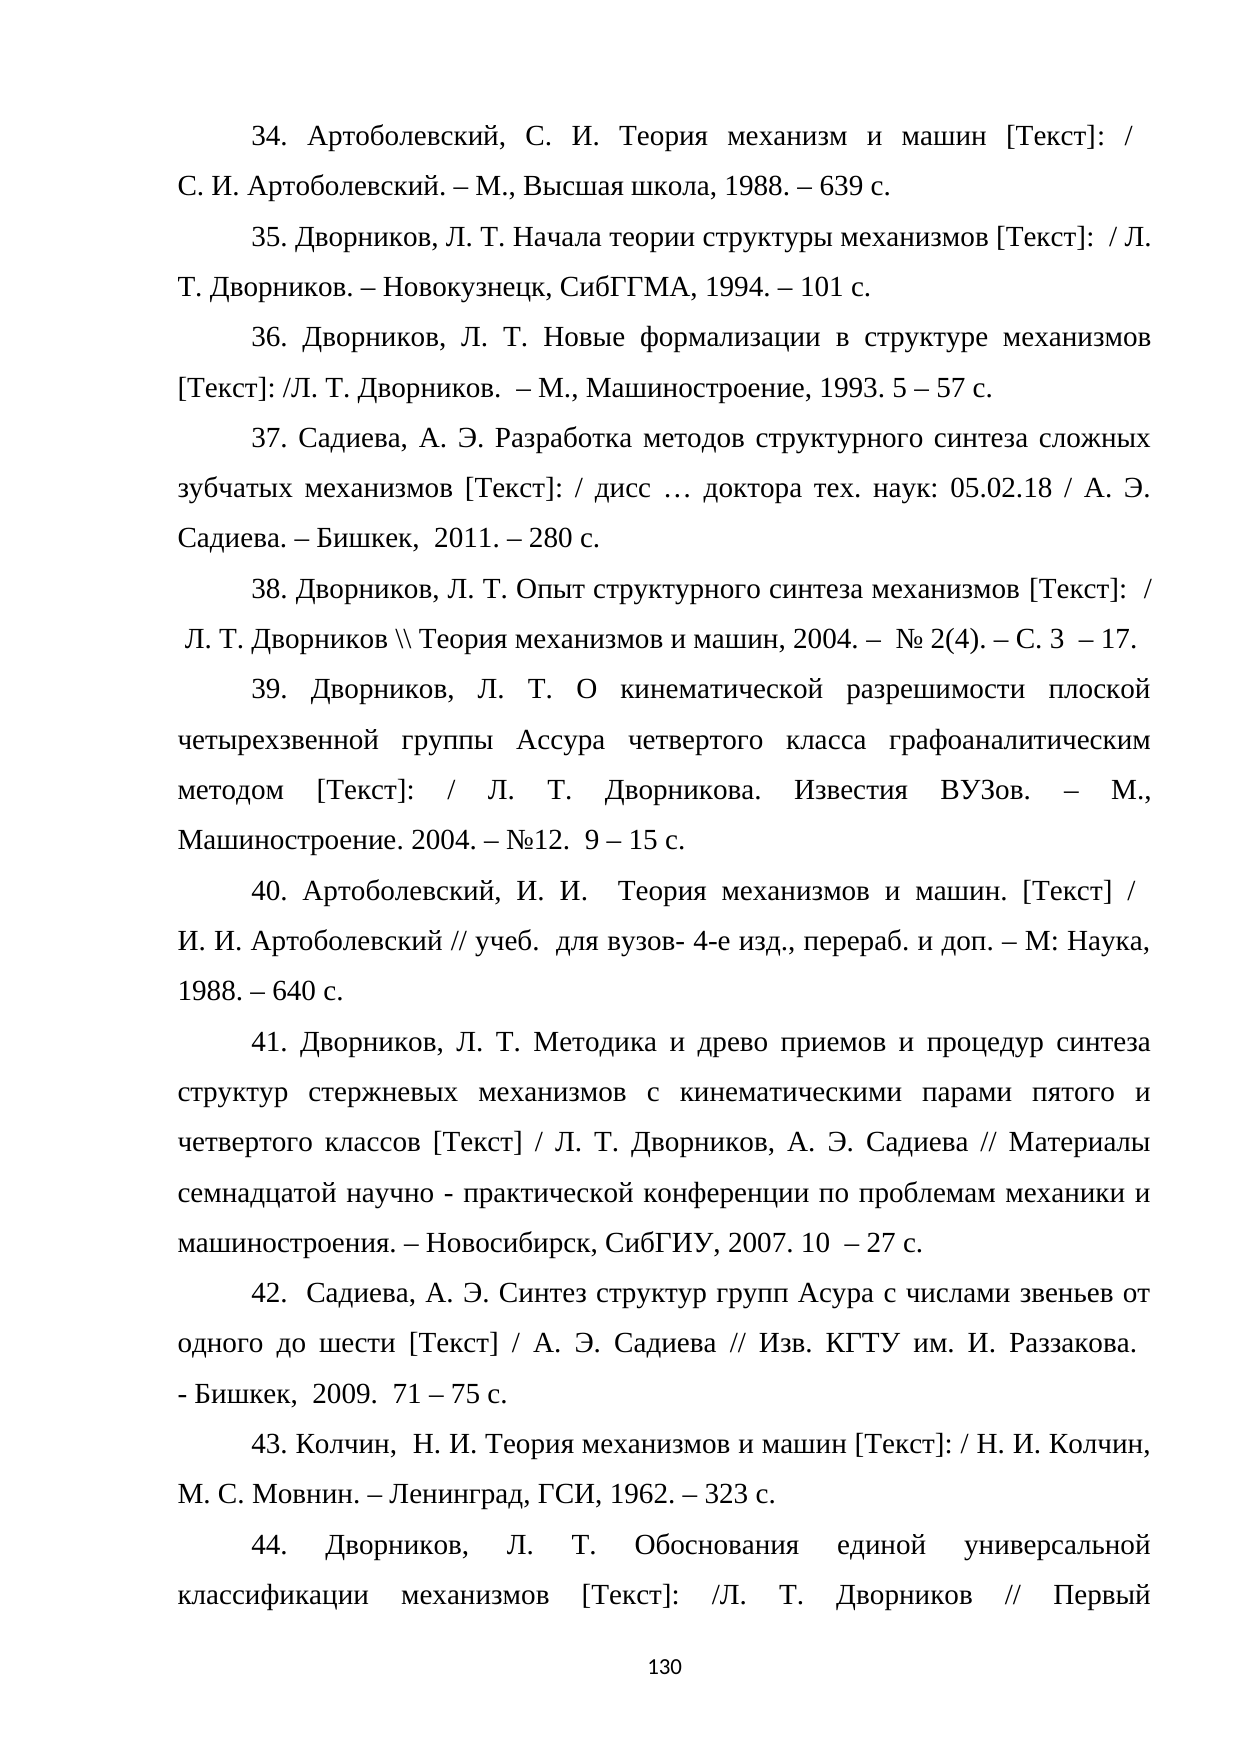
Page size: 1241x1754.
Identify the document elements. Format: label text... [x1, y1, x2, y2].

list 39. Дворников, Л. Т. О кинематической разрешимости плоской четырехзвенной группы Ассура четвертого класса графоаналитическим методом [Текст]: / Л. Т. Дворникова. Известия ВУЗов. – М., Машиностроение. 2004. – №12. 9 – 15 с. [177, 755, 1152, 856]
list 35. Дворников, Л. Т. Начала теории структуры механизмов [Текст]: / Л. Т. Дворников. – Новокузнецк, СибГГМА, 1994. – 101 с. [177, 219, 1152, 303]
text 42. Садиева, А. Э. Синтез структур групп Асура с числами звеньев от одного до шести [Текст] / А. Э. Садиева // Изв. КГТУ им. И. Раззакова. - Бишкек, 2009. 71 – 75 с. [177, 1275, 1152, 1409]
text 41. Дворников, Л. Т. Методика и древо приемов и процедур синтеза структур стержневых механизмов с кинематическими парами пятого и четвертого классов [Текст] / Л. Т. Дворников, А. Э. Садиева // Материалы семнадцатой научно - практической конференции по проблемам механики и машиностроения. – Новосибирск, СибГИУ, 2007. 10 – 27 с. [177, 1024, 1152, 1258]
text 40. Артоболевский, И. И. Теория механизмов и машин. [Текст] / И. И. Артоболевский // учеб. для вузов- 4-е изд., перераб. и доп. – М: Наука, 1988. – 640 с. [177, 873, 1152, 1007]
list 38. Дворников, Л. Т. Опыт структурного синтеза механизмов [Текст]: / Л. Т. Дворников \\ Теория механизмов и машин, 2004. – № 2(4). – С. 3 – 17. [177, 571, 1152, 655]
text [177, 1527, 1152, 1611]
list 36. Дворников, Л. Т. Новые формализации в структуре механизмов [Текст]: /Л. Т. Дворников. – М., Машиностроение, 1993. 5 – 57 с. [177, 319, 1152, 403]
text 43. Колчин, Н. И. Теория механизмов и машин [Текст]: / Н. И. Колчин, М. С. Мовнин. – Ленинград, ГСИ, 1962. – 323 с. [177, 1426, 1152, 1510]
list 39. Дворников, Л. Т. О кинематической разрешимости плоской четырехзвенной группы Ассура четвертого класса графоаналитическим методом [Текст]: / Л. Т. Дворникова. Известия ВУЗов. – М., Машиностроение. 2004. – №12. 9 – 15 с. [177, 672, 1152, 722]
list 37. Садиева, А. Э. Разработка методов структурного синтеза сложных зубчатых механизмов [Текст]: / дисс … доктора тех. наук: 05.02.18 / А. Э. Садиева. – Бишкек, 2011. – 280 с. [177, 420, 1152, 554]
text 34. Артоболевский, С. И. Теория механизм и машин [Текст]: / С. И. Артоболевский. – М., Высшая школа, 1988. – 639 с. [177, 118, 1152, 202]
